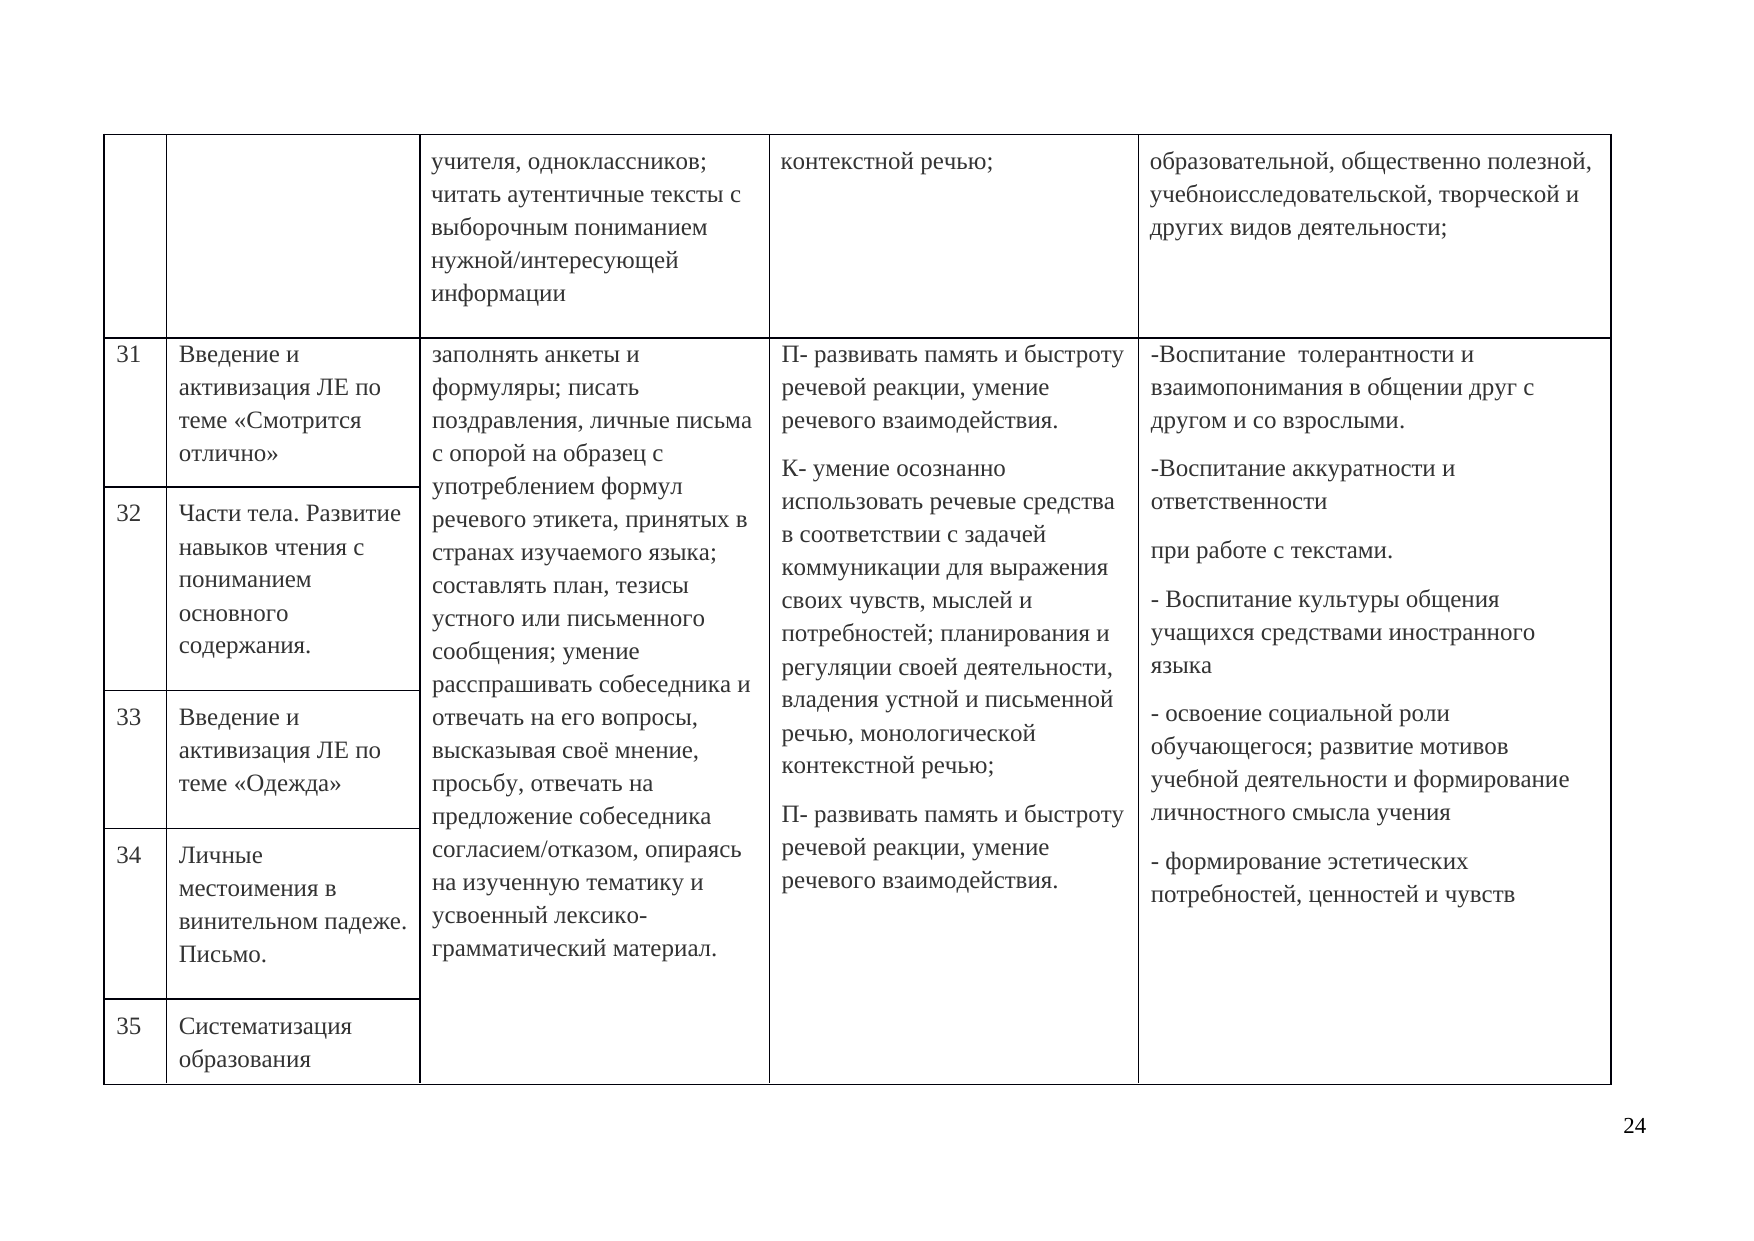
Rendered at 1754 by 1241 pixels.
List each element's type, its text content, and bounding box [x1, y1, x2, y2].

table_cell Введение и активизация ЛЕ по теме «Одежда» [167, 691, 419, 827]
table_cell Личные местоимения в винительном падеже. Письмо. [167, 829, 419, 998]
table_cell Введение и активизация ЛЕ по теме «Смотрится отлично» [167, 339, 419, 486]
table_cell 33 [105, 691, 166, 827]
table_cell 34 [105, 829, 166, 998]
table_cell П- развивать память и быстроту речевой реакции, умение речевого взаимодействия. К- умение осознанно использовать речевые средства в соответствии с задачей коммуникации для выражения своих чувств, мыслей и потребностей; планирования и регуляции своей деятельности, владения устной и письменной речью, монологической контекстной речью; П- развивать память и быстроту речевой реакции, умение речевого взаимодействия. [770, 339, 1138, 1083]
table_cell 32 [105, 488, 166, 690]
table_cell 35 [105, 1000, 166, 1083]
table_cell -Воспитание толерантности и взаимопонимания в общении друг с другом и со взрослыми. -Воспитание аккуратности и ответственности при работе с текстами. - Воспитание культуры общения учащихся средствами иностранного языка - освоение социальной роли обучающегося; развитие мотивов учебной деятельности и формирование личностного смысла учения - формирование эстетических потребностей, ценностей и чувств [1139, 339, 1610, 1083]
table_cell Части тела. Развитие навыков чтения с пониманием основного содержания. [167, 488, 419, 690]
table_cell 31 [105, 339, 166, 486]
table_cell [167, 1000, 419, 1083]
table_cell 29 [105, 135, 166, 337]
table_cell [167, 135, 419, 337]
table_cell заполнять анкеты и формуляры; писать поздравления, личные письма с опорой на образец с употреблением формул речевого этикета, принятых в странах изучаемого языка; составлять план, тезисы устного или письменного сообщения; умение расспрашивать собеседника и отвечать на его вопросы, высказывая своё мнение, просьбу, отвечать на предложение собеседника согласием/отказом, опираясь на изученную тематику и усвоенный лексико-грамматический материал. [421, 339, 769, 1083]
